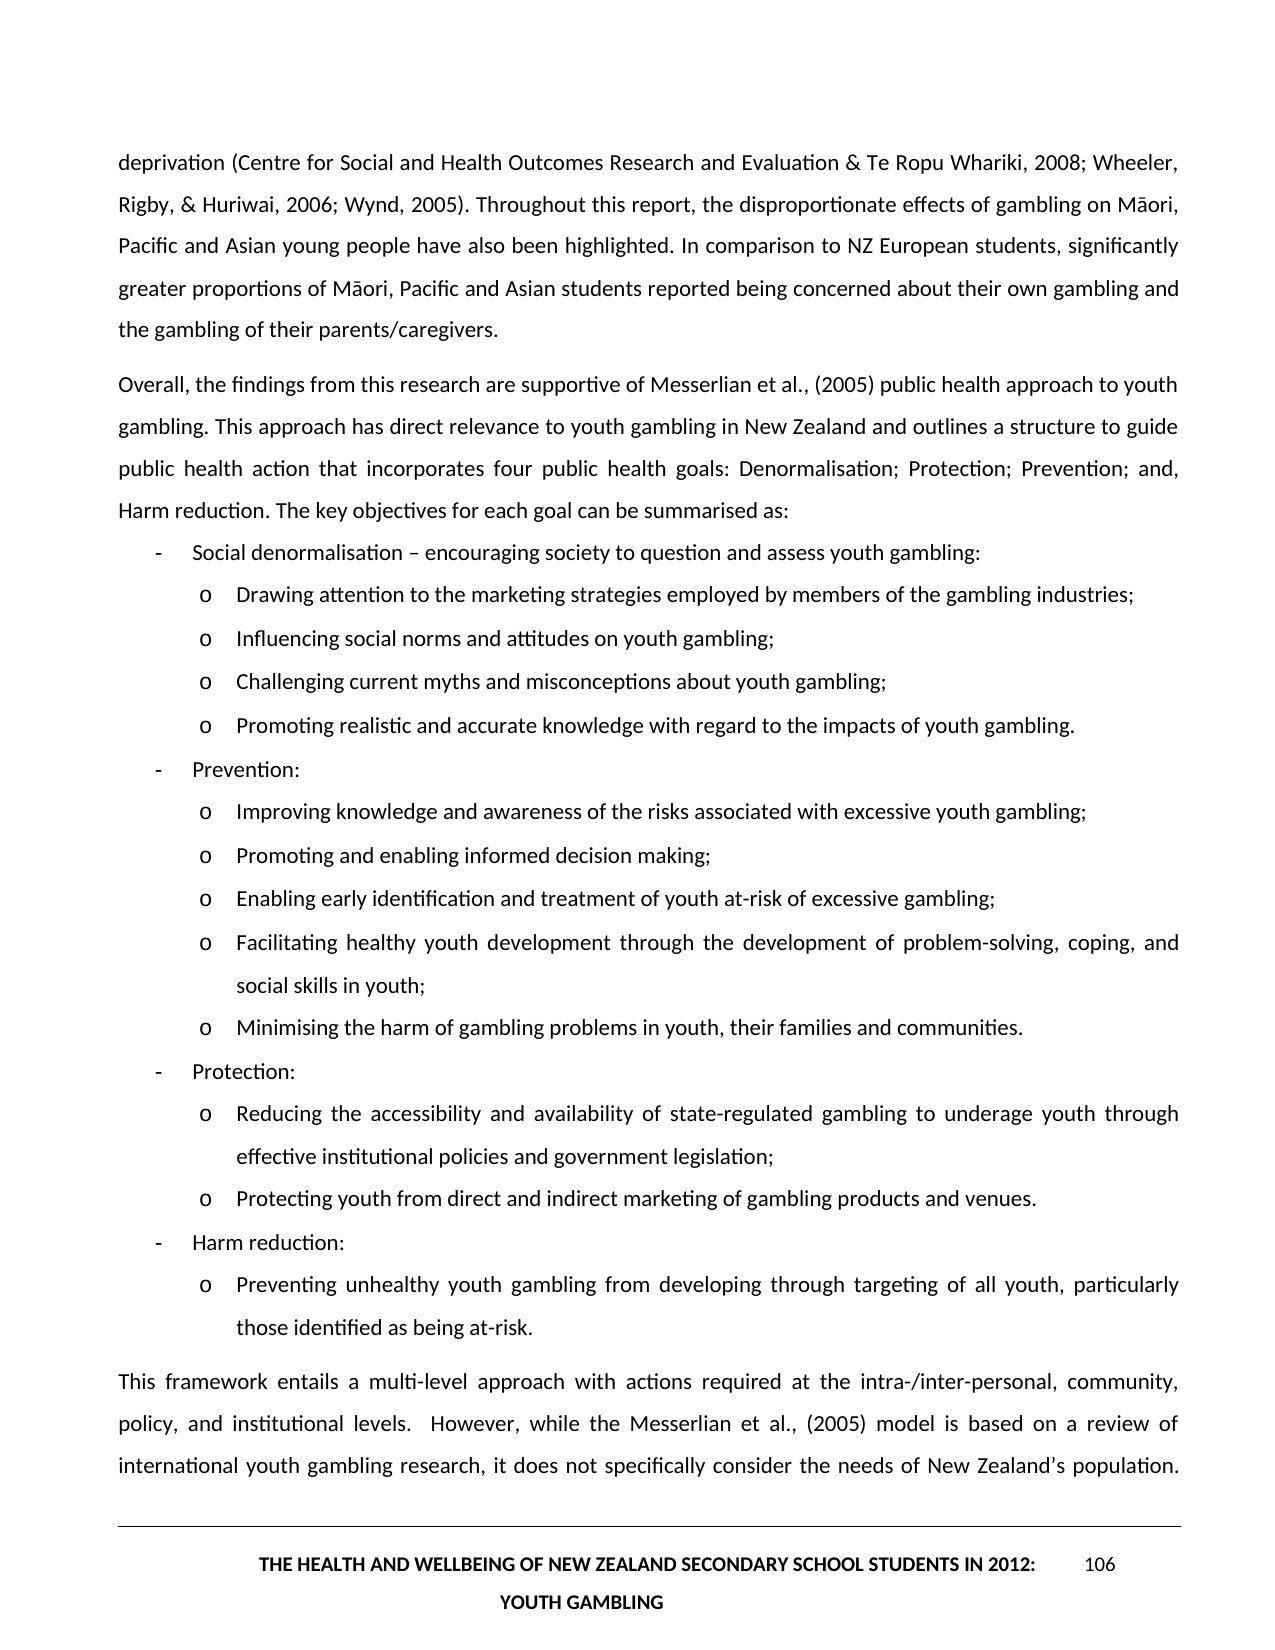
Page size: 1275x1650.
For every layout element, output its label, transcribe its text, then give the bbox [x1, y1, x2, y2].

list Promoting and enabling informed decision making; [199, 841, 1181, 870]
list Minimising the harm of gambling problems in youth, their families and communities. [199, 1013, 1181, 1042]
list Facilitating healthy youth development through the development of problem-solving, coping, and social skills in youth; [199, 928, 1181, 999]
list Influencing social norms and attitudes on youth gambling; [199, 624, 1181, 653]
list Harm reduction: [154, 1228, 1181, 1256]
list Challenging current myths and misconceptions about youth gambling; [199, 667, 1181, 697]
list Promoting realistic and accurate knowledge with regard to the impacts of youth gambling. [199, 711, 1181, 740]
list Enabling early identification and treatment of youth at-risk of excessive gambling; [199, 884, 1181, 914]
list Prevention: [154, 755, 1181, 783]
text Overall, the findings from this research are supportive of Messerlian et al., (2005) public health approach to youth gambling. This approach has direct relevance to youth gambling in New Zealand and outlines a structure to guide public health action that incorporates four public health goals: Denormalisation; Protection; Prevention; and, Harm reduction. The key objectives for each goal can be summarised as: [118, 370, 1181, 524]
list Improving knowledge and awareness of the risks associated with excessive youth gambling; [199, 797, 1181, 826]
list Drawing attention to the marketing strategies employed by members of the gambling industries; [199, 580, 1181, 609]
list Protecting youth from direct and indirect marketing of gambling products and venues. [199, 1184, 1181, 1213]
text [118, 1367, 1181, 1479]
list Social denormalisation – encouraging society to question and assess youth gambling: [154, 538, 1181, 566]
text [118, 148, 1181, 344]
list Protection: [154, 1057, 1181, 1085]
list Preventing unhealthy youth gambling from developing through targeting of all youth, particularly those identified as being at-risk. [199, 1270, 1181, 1341]
list Reducing the accessibility and availability of state-regulated gambling to underage youth through effective institutional policies and government legislation; [199, 1099, 1181, 1170]
